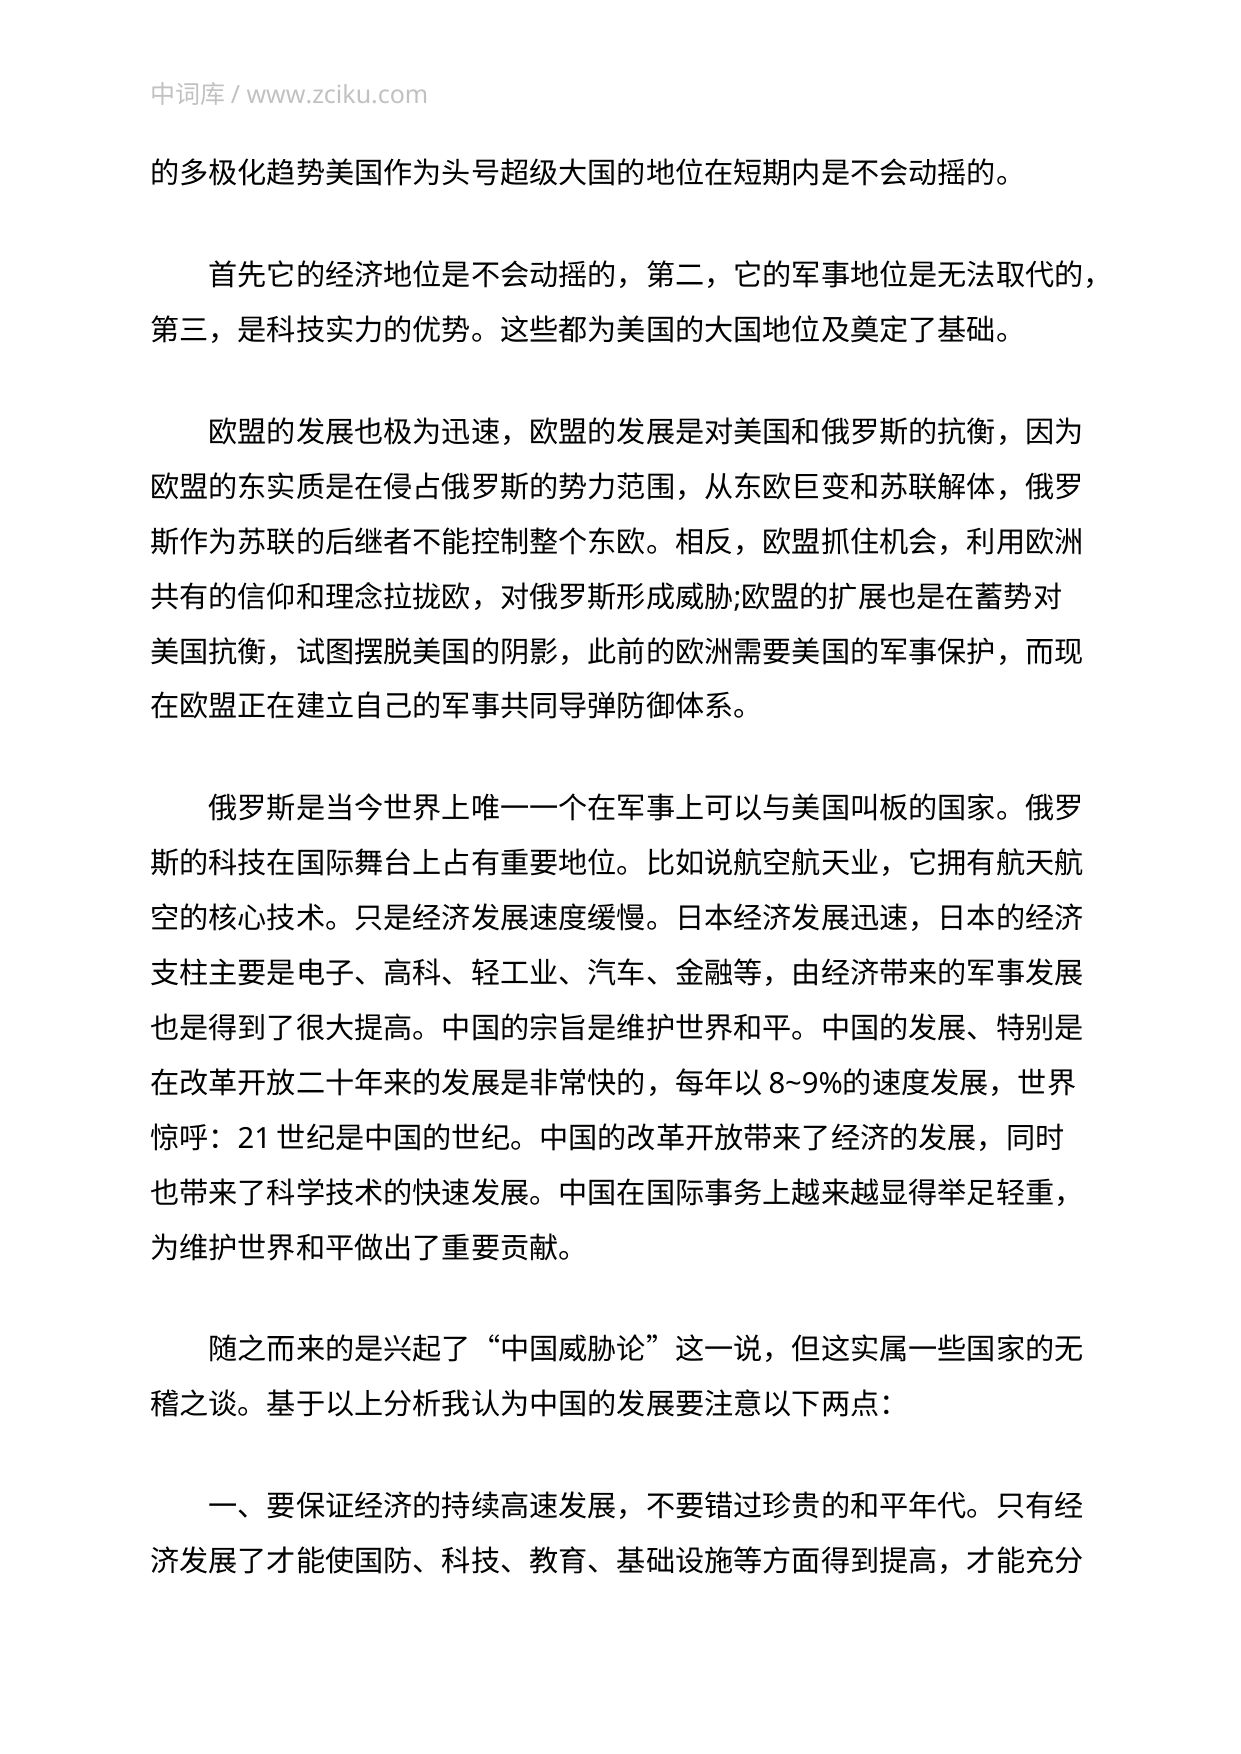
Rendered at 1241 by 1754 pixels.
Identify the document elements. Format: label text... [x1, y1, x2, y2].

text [150, 150, 1090, 192]
text 俄罗斯是当今世界上唯一一个在军事上可以与美国叫板的国家。俄罗斯的科技在国际舞台上占有重要地位。比如说航空航天业，它拥有航天航空的核心技术。只是经济发展速度缓慢。日本经济发展迅速，日本的经济支柱主要是电子、高科、轻工业、汽车、金融等，由经济带来的军事发展也是得到了很大提高。中国的宗旨是维护世界和平。中国的发展、特别是在改革开放二十年来的发展是非常快的，每年以8~9%的速度发展，世界惊呼：21世纪是中国的世纪。中国的改革开放带来了经济的发展，同时也带来了科学技术的快速发展。中国在国际事务上越来越显得举足轻重，为维护世界和平做出了重要贡献。 [150, 785, 1090, 1266]
text 首先它的经济地位是不会动摇的，第二，它的军事地位是无法取代的，第三，是科技实力的优势。这些都为美国的大国地位及奠定了基础。 [150, 252, 1090, 349]
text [150, 1483, 1090, 1580]
text 欧盟的发展也极为迅速，欧盟的发展是对美国和俄罗斯的抗衡，因为欧盟的东实质是在侵占俄罗斯的势力范围，从东欧巨变和苏联解体，俄罗斯作为苏联的后继者不能控制整个东欧。相反，欧盟抓住机会，利用欧洲共有的信仰和理念拉拢欧，对俄罗斯形成威胁;欧盟的扩展也是在蓄势对美国抗衡，试图摆脱美国的阴影，此前的欧洲需要美国的军事保护，而现在欧盟正在建立自己的军事共同导弹防御体系。 [150, 408, 1090, 725]
text 随之而来的是兴起了“中国威胁论”这一说，但这实属一些国家的无稽之谈。基于以上分析我认为中国的发展要注意以下两点： [150, 1326, 1090, 1423]
